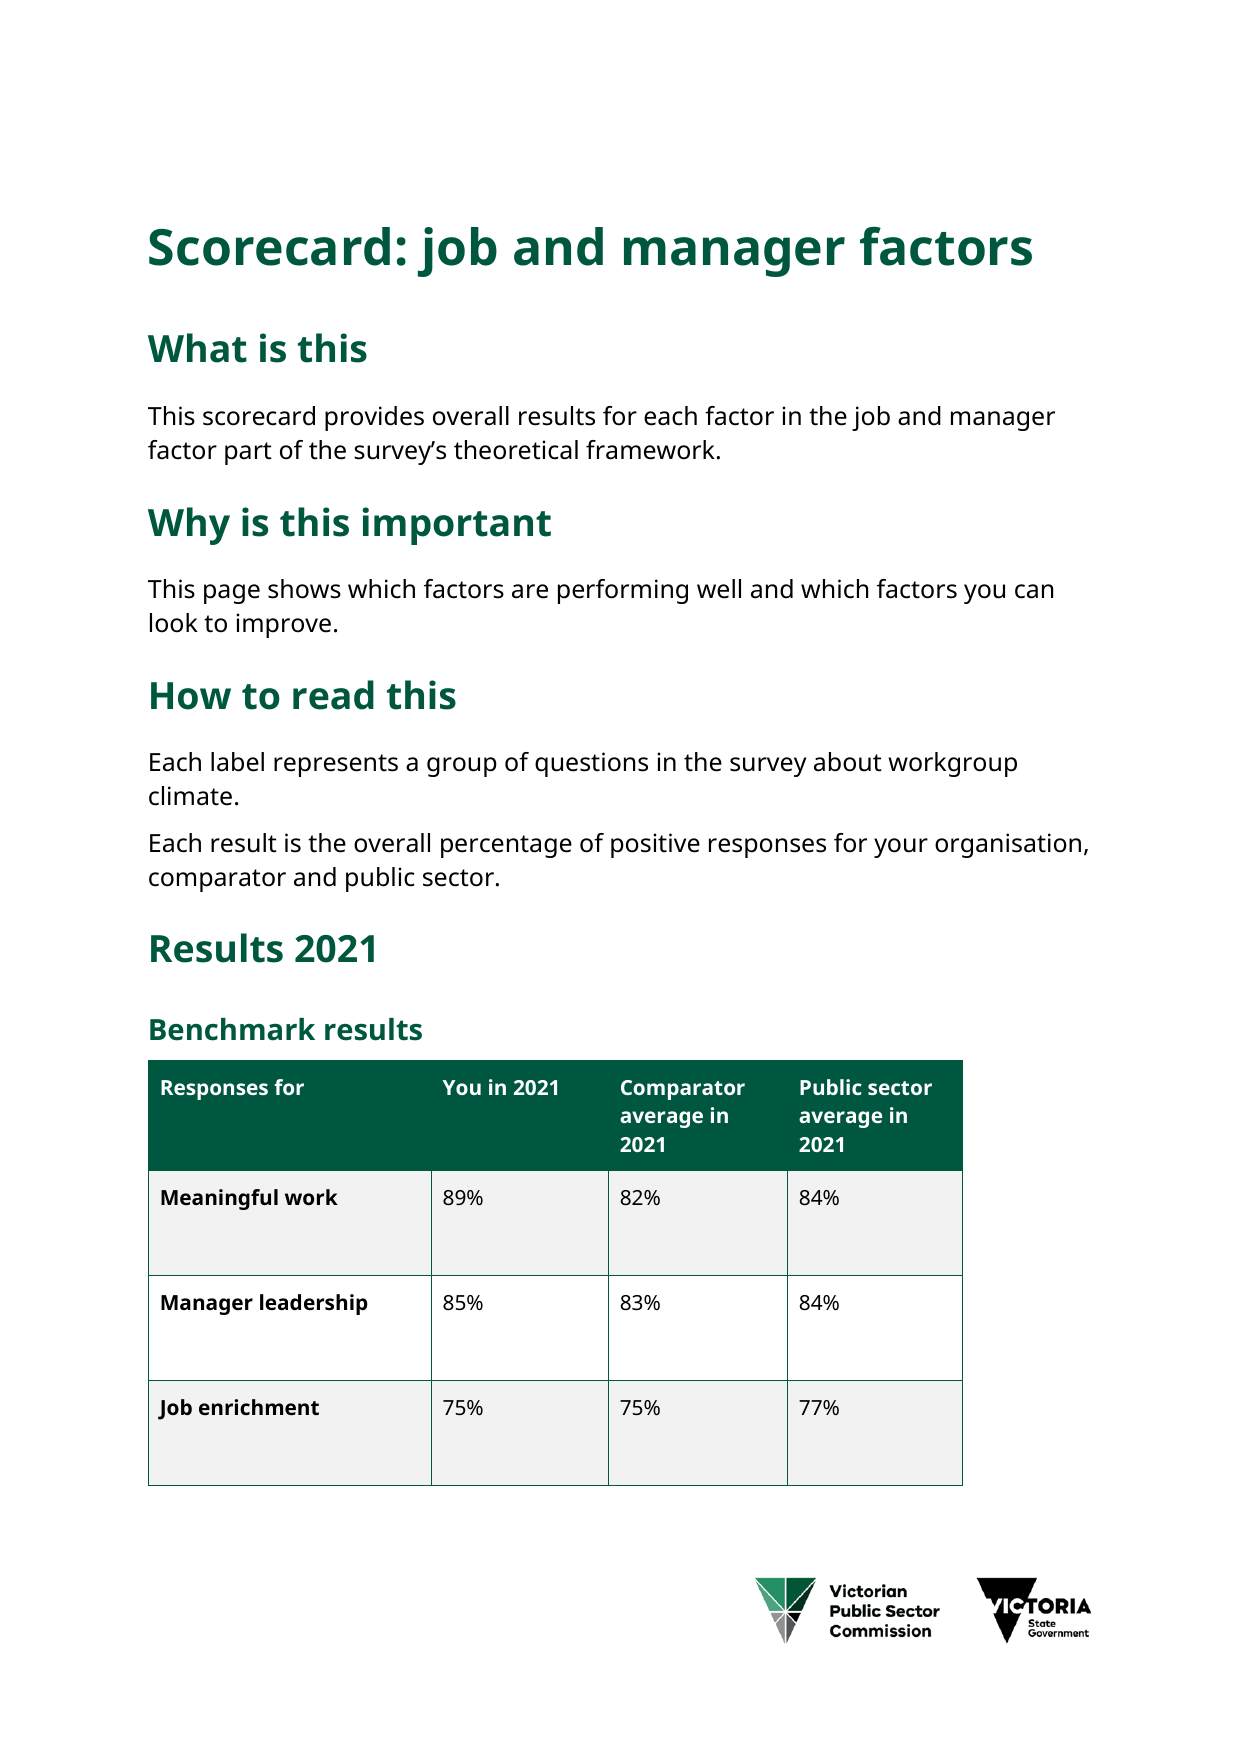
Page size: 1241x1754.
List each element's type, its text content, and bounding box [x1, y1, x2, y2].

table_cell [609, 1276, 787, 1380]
text Each result is the overall percentage of positive responses for your organisation, comparator and public sector. [148, 825, 1092, 893]
subtitle Scorecard: job and manager factors [148, 212, 1092, 280]
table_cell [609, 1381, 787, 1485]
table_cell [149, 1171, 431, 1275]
text This scorecard provides overall results for each factor in the job and manager factor part of the survey’s theoretical framework. [148, 398, 1092, 467]
subtitle How to read this [148, 669, 1092, 720]
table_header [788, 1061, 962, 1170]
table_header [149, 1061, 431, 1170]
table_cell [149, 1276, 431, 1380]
subtitle What is this [148, 323, 1092, 374]
picture [754, 1577, 1093, 1645]
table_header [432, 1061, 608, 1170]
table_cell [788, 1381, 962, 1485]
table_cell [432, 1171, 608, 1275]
text Each label represents a group of questions in the survey about workgroup climate. [148, 745, 1092, 813]
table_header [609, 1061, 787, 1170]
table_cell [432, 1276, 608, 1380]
text This page shows which factors are performing well and which factors you can look to improve. [148, 572, 1092, 640]
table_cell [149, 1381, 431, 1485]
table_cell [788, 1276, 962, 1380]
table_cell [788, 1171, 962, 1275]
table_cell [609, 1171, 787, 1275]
subtitle Results 2021 [148, 923, 1092, 974]
subtitle Why is this important [148, 496, 1092, 547]
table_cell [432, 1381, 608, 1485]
subtitle Benchmark results [148, 1009, 1092, 1048]
